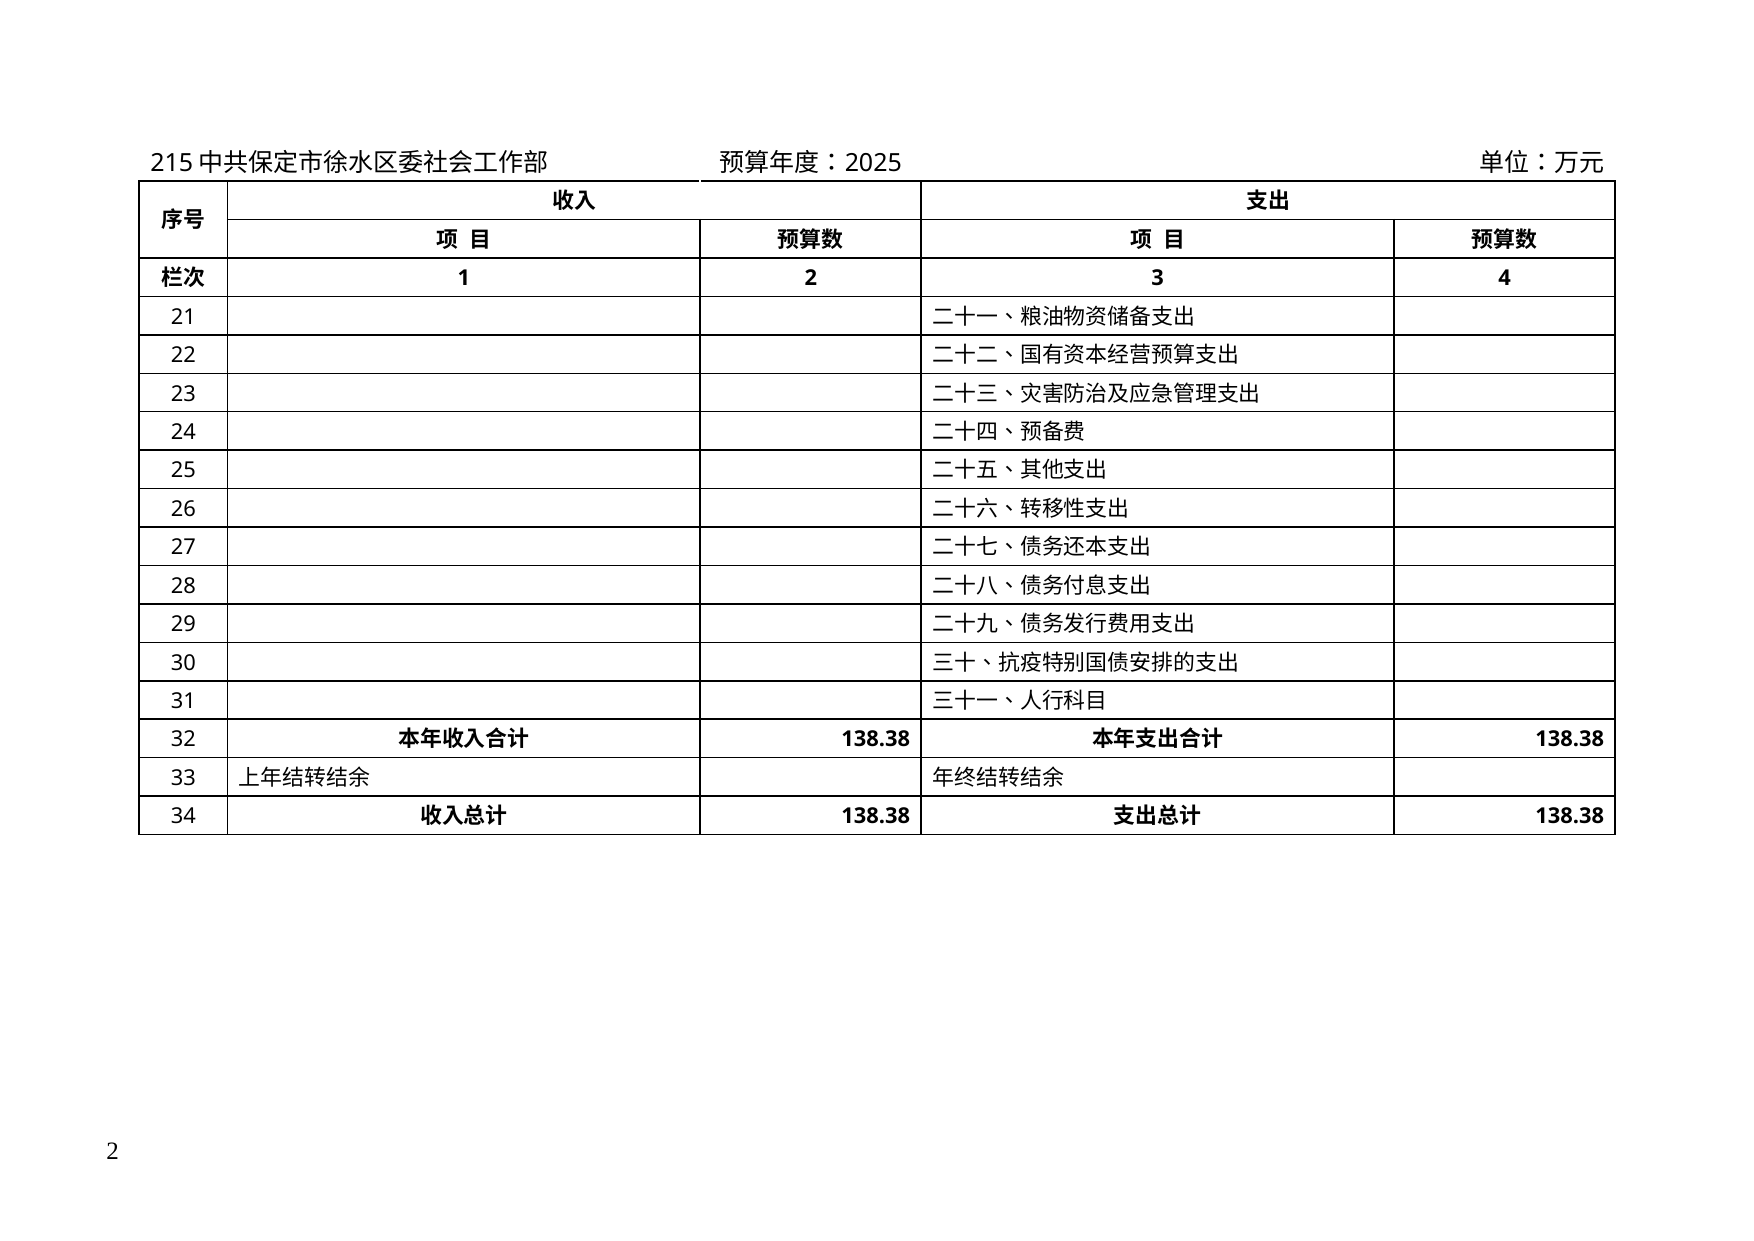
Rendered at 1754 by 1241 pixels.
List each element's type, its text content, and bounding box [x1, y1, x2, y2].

table_cell 本年收入合计 [228, 720, 699, 757]
table_cell 27 [140, 528, 227, 564]
table_cell 二十八、债务付息支出 [922, 566, 1393, 603]
table_cell [228, 297, 699, 334]
table_cell [228, 643, 699, 680]
table_cell 二十九、债务发行费用支出 [922, 605, 1393, 641]
table_cell 25 [140, 451, 227, 488]
table_cell 2 [701, 259, 920, 296]
table_cell 24 [140, 412, 227, 449]
table_cell [228, 682, 699, 718]
table_cell [228, 566, 699, 603]
table_cell 33 [140, 758, 227, 795]
table_cell [228, 374, 699, 411]
table_cell [701, 566, 920, 603]
table_cell [701, 758, 920, 795]
table_cell 30 [140, 643, 227, 680]
table_cell 年终结转结余 [922, 758, 1393, 795]
table_cell 预算数 [701, 220, 920, 257]
table_cell [228, 336, 699, 372]
table_cell [701, 374, 920, 411]
table_cell [228, 451, 699, 488]
table_cell 138.38 [701, 720, 920, 757]
table_cell 21 [140, 297, 227, 334]
table_cell [1395, 336, 1614, 372]
table_cell [228, 605, 699, 641]
table_cell 138.38 [1395, 797, 1614, 834]
table_cell [1395, 643, 1614, 680]
table_cell 收入 [228, 182, 920, 219]
table_cell [701, 605, 920, 641]
table_cell [228, 528, 699, 564]
table_cell 22 [140, 336, 227, 372]
table_cell [701, 682, 920, 718]
table_cell 29 [140, 605, 227, 641]
table_cell [1395, 605, 1614, 641]
table_cell 序号 [140, 182, 227, 257]
table_header 单位：万元 [922, 143, 1614, 180]
table_cell 二十一、粮油物资储备支出 [922, 297, 1393, 334]
table_cell 栏次 [140, 259, 227, 296]
table_cell [701, 643, 920, 680]
table_cell 二十五、其他支出 [922, 451, 1393, 488]
table_cell [701, 297, 920, 334]
table_cell 4 [1395, 259, 1614, 296]
table_cell 项 目 [922, 220, 1393, 257]
table_cell 138.38 [701, 797, 920, 834]
table_cell 二十七、债务还本支出 [922, 528, 1393, 564]
table_cell [1395, 758, 1614, 795]
table_cell [1395, 374, 1614, 411]
table_cell [1395, 682, 1614, 718]
table_cell [701, 412, 920, 449]
table_cell 支出 [922, 182, 1614, 219]
table_cell 本年支出合计 [922, 720, 1393, 757]
table_header 预算年度：2025 [701, 143, 920, 180]
table_cell 二十二、国有资本经营预算支出 [922, 336, 1393, 372]
table_cell 二十三、灾害防治及应急管理支出 [922, 374, 1393, 411]
table_cell 28 [140, 566, 227, 603]
table_cell 二十六、转移性支出 [922, 489, 1393, 526]
table_cell 26 [140, 489, 227, 526]
table_cell 1 [228, 259, 699, 296]
table_cell [228, 489, 699, 526]
table_cell [1395, 451, 1614, 488]
table_cell 项 目 [228, 220, 699, 257]
table_cell [701, 489, 920, 526]
table_cell 二十四、预备费 [922, 412, 1393, 449]
table_cell 138.38 [1395, 720, 1614, 757]
table_cell 收入总计 [228, 797, 699, 834]
table_cell 31 [140, 682, 227, 718]
table_cell 3 [922, 259, 1393, 296]
table_cell 23 [140, 374, 227, 411]
table_header 215中共保定市徐水区委社会工作部 [140, 143, 699, 180]
table_cell [701, 451, 920, 488]
table_cell 支出总计 [922, 797, 1393, 834]
table_cell 上年结转结余 [228, 758, 699, 795]
table_cell [228, 412, 699, 449]
table_cell 32 [140, 720, 227, 757]
table_cell [701, 528, 920, 564]
table_cell 三十、抗疫特别国债安排的支出 [922, 643, 1393, 680]
table_cell [1395, 297, 1614, 334]
table_cell [1395, 528, 1614, 564]
table_cell 预算数 [1395, 220, 1614, 257]
table_cell [1395, 489, 1614, 526]
table_cell [1395, 412, 1614, 449]
table_cell [701, 336, 920, 372]
table_cell 34 [140, 797, 227, 834]
table_cell 三十一、人行科目 [922, 682, 1393, 718]
table_cell [1395, 566, 1614, 603]
